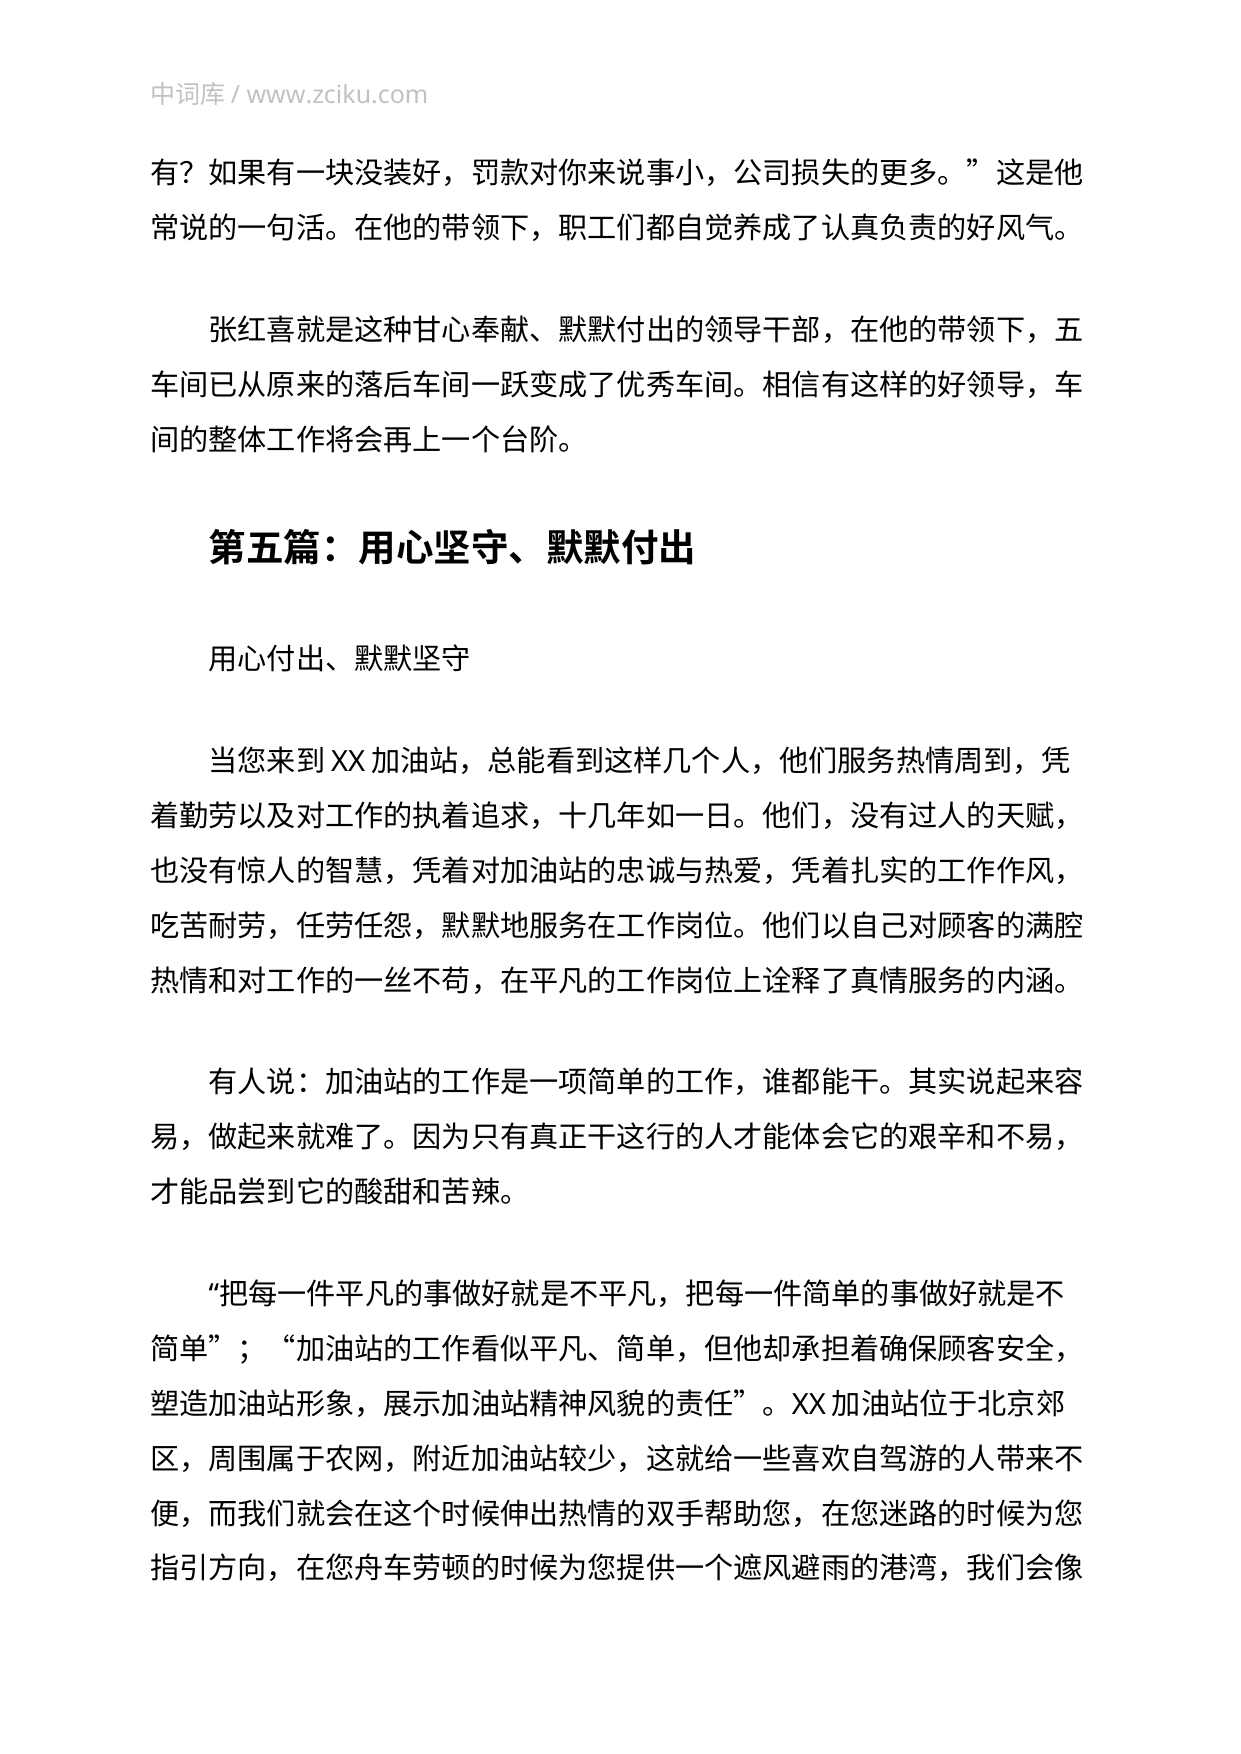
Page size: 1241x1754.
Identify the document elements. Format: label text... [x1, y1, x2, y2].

text 当您来到XX加油站，总能看到这样几个人，他们服务热情周到，凭着勤劳以及对工作的执着追求，十几年如一日。他们，没有过人的天赋，也没有惊人的智慧，凭着对加油站的忠诚与热爱，凭着扎实的工作作风，吃苦耐劳，任劳任怨，默默地服务在工作岗位。他们以自己对顾客的满腔热情和对工作的一丝不苟，在平凡的工作岗位上诠释了真情服务的内涵。 [150, 737, 1090, 999]
text 用心付出、默默坚守 [150, 636, 1090, 678]
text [150, 1270, 1090, 1587]
text 张红喜就是这种甘心奉献、默默付出的领导干部，在他的带领下，五车间已从原来的落后车间一跃变成了优秀车间。相信有这样的好领导，车间的整体工作将会再上一个台阶。 [150, 307, 1090, 459]
text 第五篇：用心坚守、默默付出 [150, 518, 1090, 572]
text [150, 150, 1090, 247]
text 有人说：加油站的工作是一项简单的工作，谁都能干。其实说起来容易，做起来就难了。因为只有真正干这行的人才能体会它的艰辛和不易，才能品尝到它的酸甜和苦辣。 [150, 1059, 1090, 1211]
